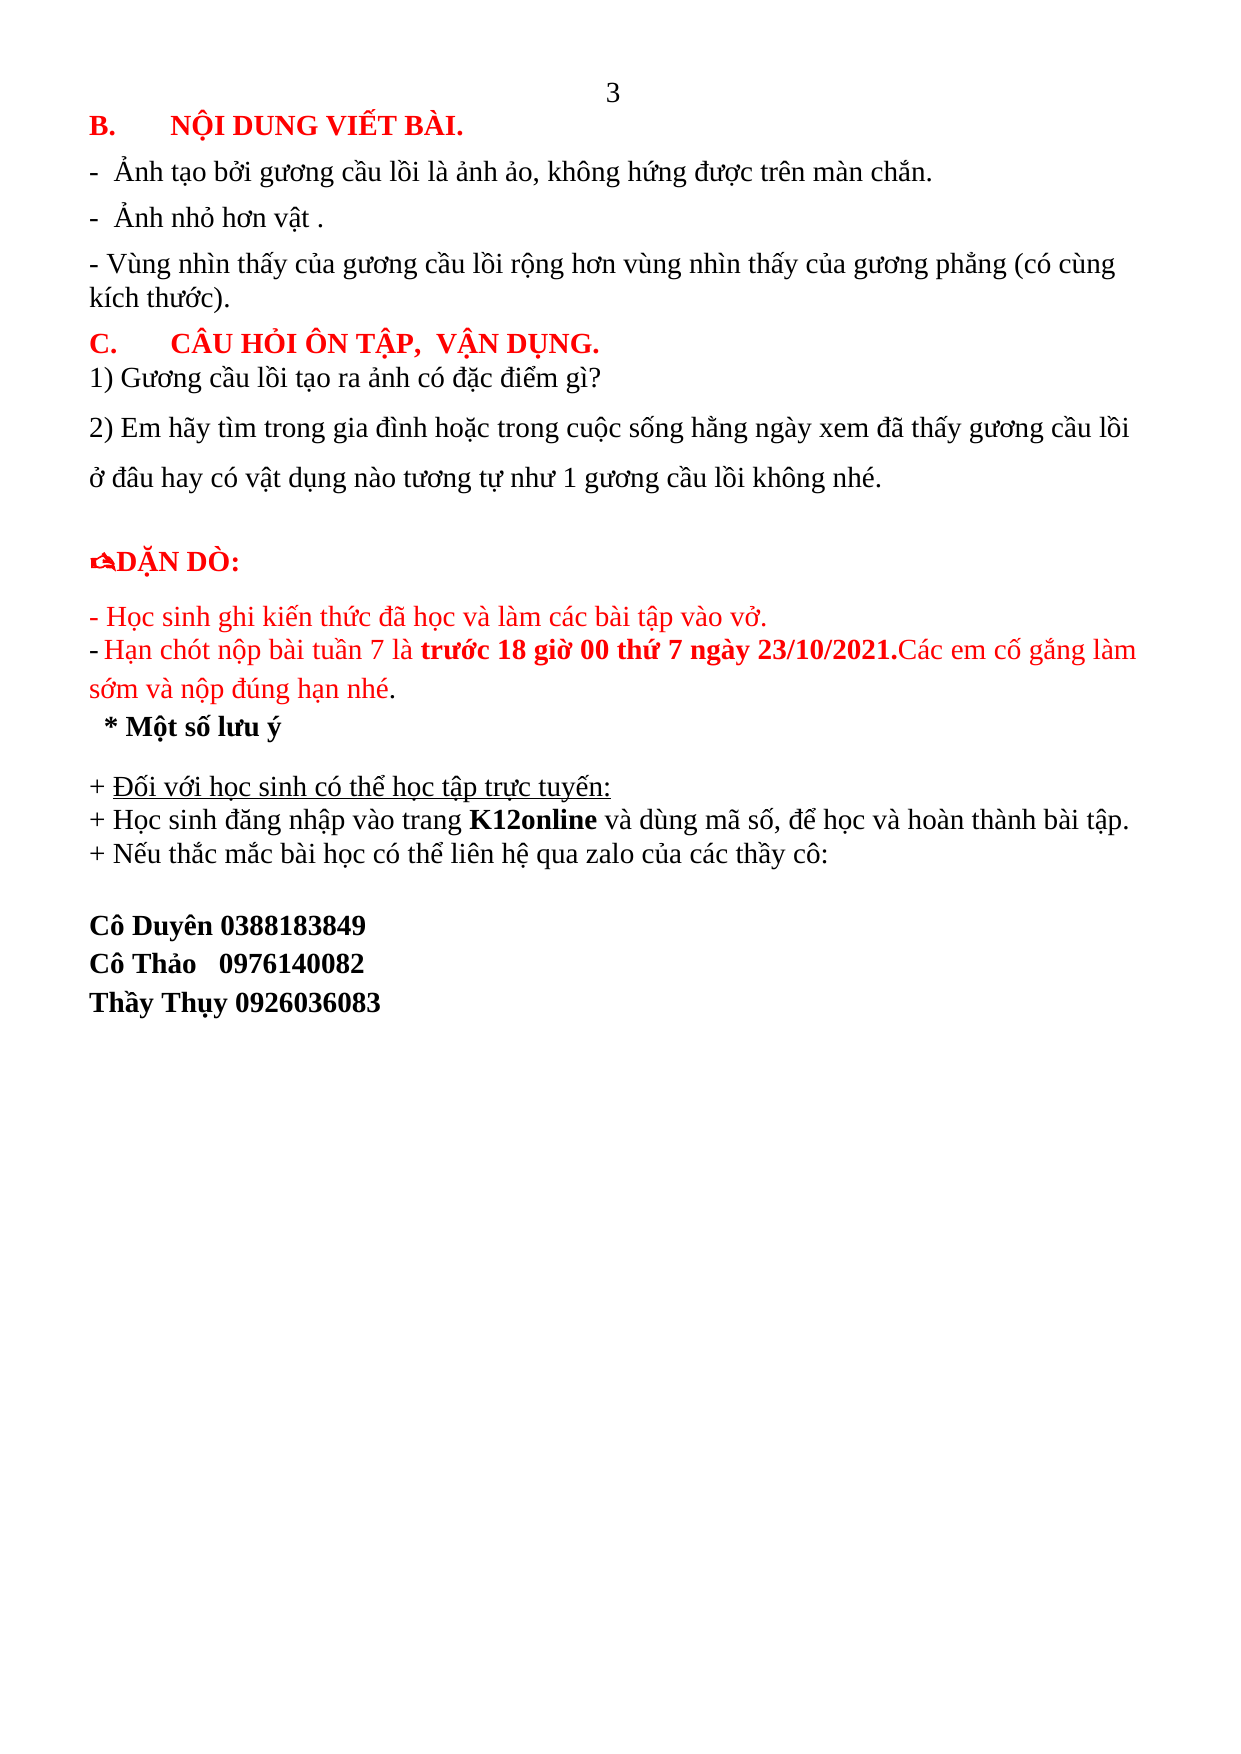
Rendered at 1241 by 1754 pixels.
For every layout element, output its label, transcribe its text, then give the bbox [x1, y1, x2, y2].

text - Học sinh ghi kiến thức đã học và làm các bài tập vào vở. [89, 599, 1137, 632]
list Hạn chót nộp bài tuần 7 là trước 18 giờ 00 thứ 7 ngày 23/10/2021.Các em cố gắng làm sớm và nộp đúng hạn nhé. [89, 632, 1137, 704]
list DẶN DÒ: [89, 544, 1137, 578]
text Cô Thảo 0976140082 [89, 946, 1137, 980]
list 2) Em hãy tìm trong gia đình hoặc trong cuộc sống hằng ngày xem đã thấy gương cầu lồi ở đâu hay có vật dụng nào tương tự như 1 gương cầu lồi không nhé. [89, 410, 1137, 494]
text - Vùng nhìn thấy của gương cầu lồi rộng hơn vùng nhìn thấy của gương phẳng (có cùng kích thước). [89, 247, 1137, 314]
text + Đối với học sinh có thể học tập trực tuyến: [89, 769, 1137, 802]
text - Ảnh tạo bởi gương cầu lồi là ảnh ảo, không hứng được trên màn chắn. [89, 154, 1137, 188]
text Thầy Thụy 0926036083 [89, 985, 1137, 1018]
list NỘI DUNG VIẾT BÀI. [89, 108, 1137, 142]
list CÂU HỎI ÔN TẬP, VẬN DỤNG. [89, 326, 1137, 360]
text + Nếu thắc mắc bài học có thể liên hệ qua zalo của các thầy cô: [89, 836, 1137, 869]
list * Một số lưu ý [89, 709, 1137, 743]
list 1) Gương cầu lồi tạo ra ảnh có đặc điểm gì? [89, 360, 1137, 393]
text Cô Duyên 0388183849 [89, 908, 1137, 941]
text + Học sinh đăng nhập vào trang K12online và dùng mã số, để học và hoàn thành bài tập. [89, 802, 1137, 836]
text - Ảnh nhỏ hơn vật . [89, 201, 1137, 234]
